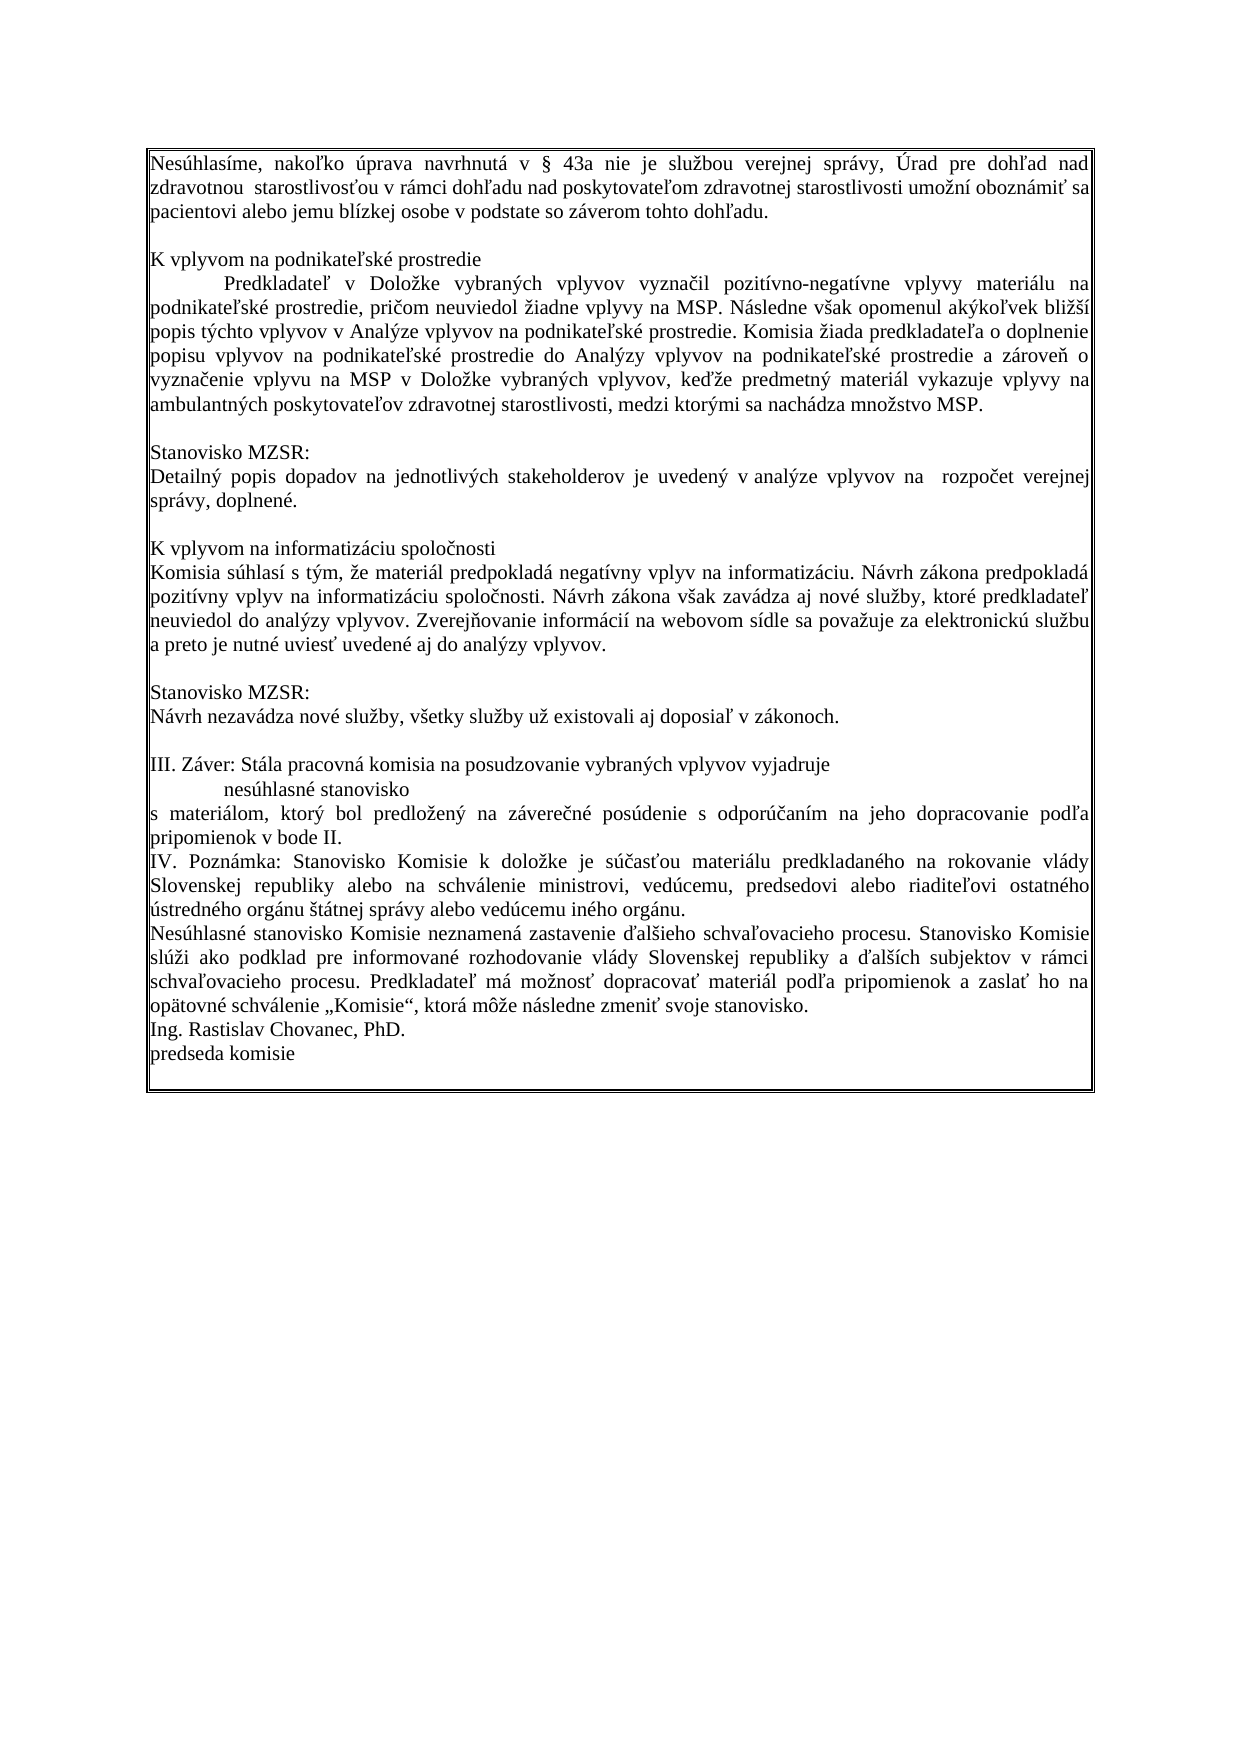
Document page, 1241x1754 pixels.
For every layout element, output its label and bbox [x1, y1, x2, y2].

table_cell [150, 151, 1091, 1089]
